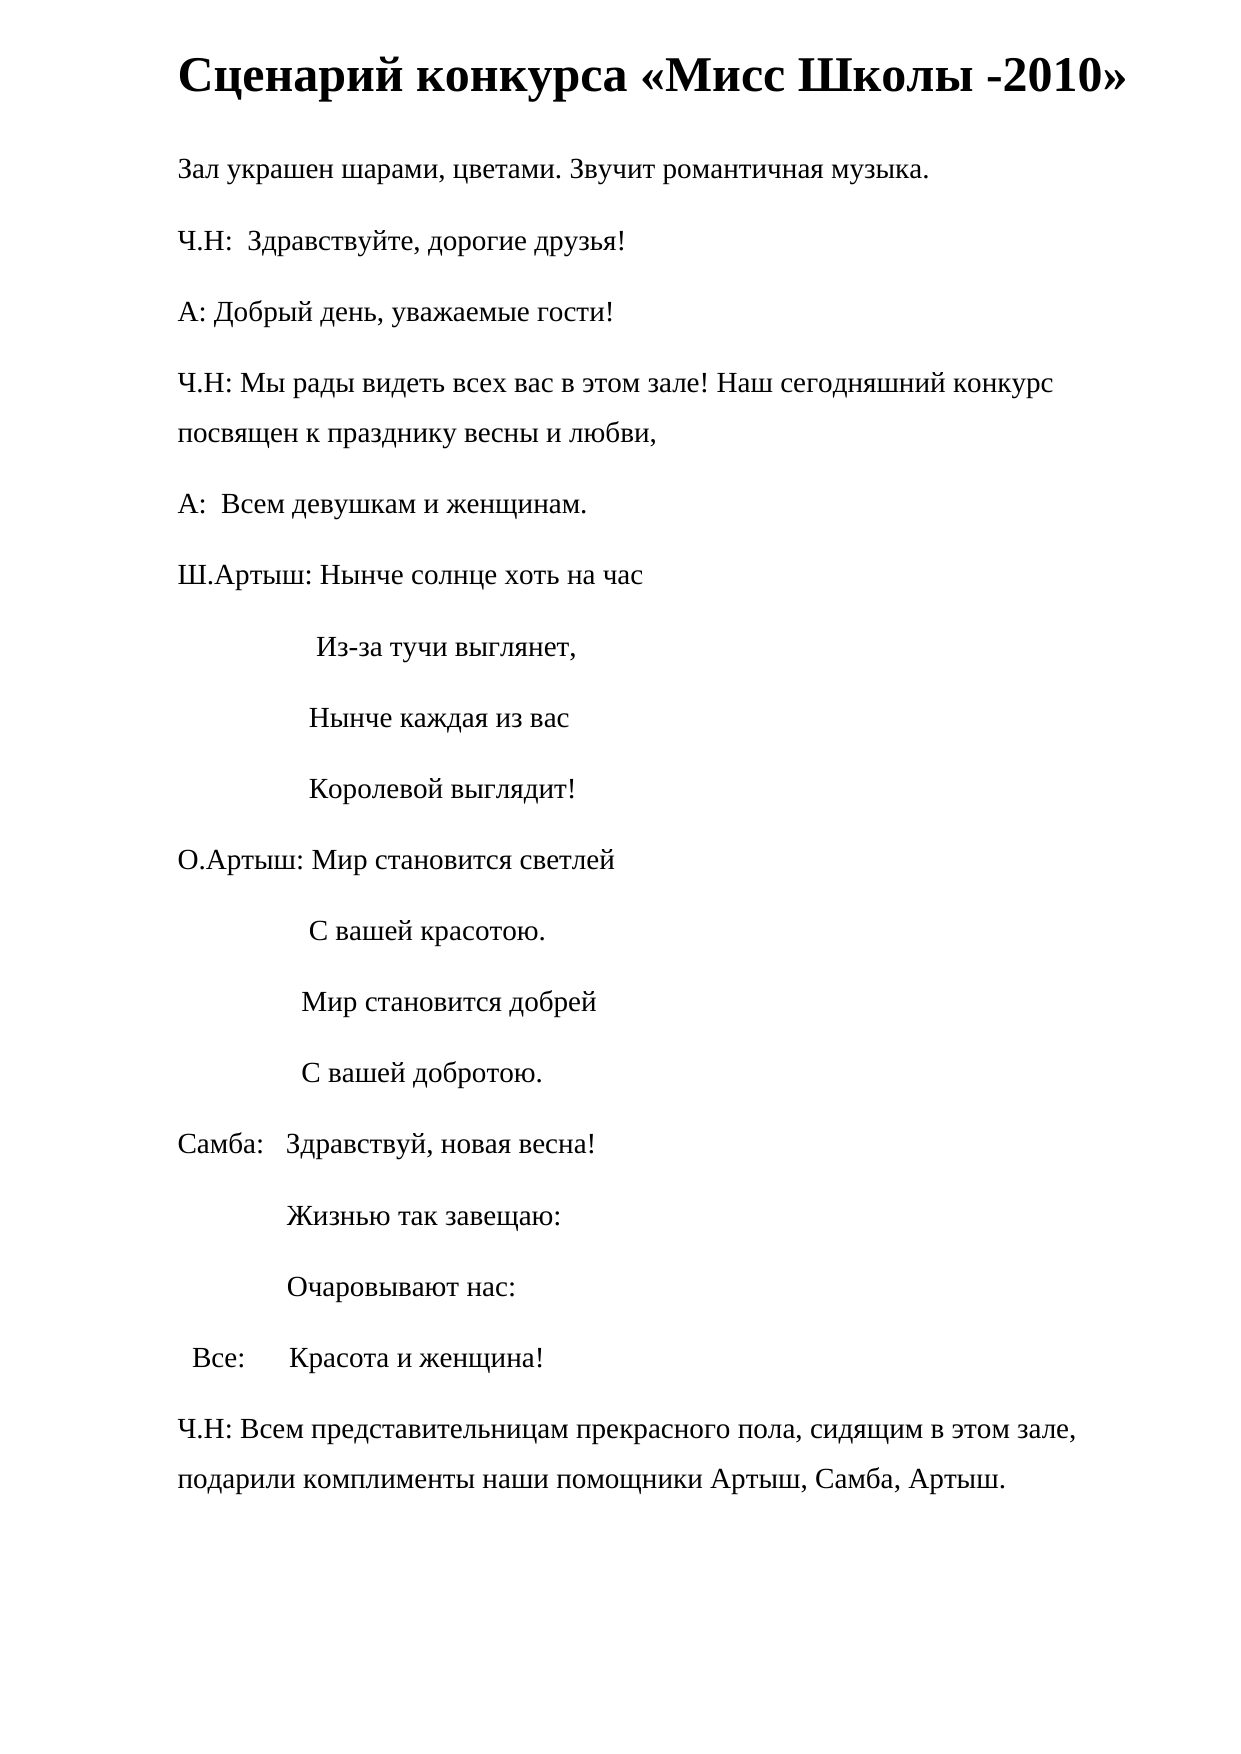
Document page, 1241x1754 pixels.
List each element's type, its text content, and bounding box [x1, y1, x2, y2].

text Королевой выглядит! [177, 771, 1152, 804]
text Самба: Здравствуй, новая весна! [177, 1127, 1152, 1160]
text Ш.Артыш: Нынче солнце хоть на час [177, 557, 1152, 591]
text Ч.Н: Мы рады видеть всех вас в этом зале! Наш сегодняшний конкурс посвящен к празднику весны и любви, [177, 365, 1152, 449]
text Нынче каждая из вас [177, 700, 1152, 733]
text О.Артыш: Мир становится светлей [177, 842, 1152, 876]
text Мир становится добрей [177, 984, 1152, 1018]
text Все: Красота и женщина! [177, 1340, 1152, 1374]
text Ч.Н: Здравствуйте, дорогие друзья! [177, 223, 1152, 256]
text Сценарий конкурса «Мисс Школы -2010» [177, 44, 1152, 102]
text Зал украшен шарами, цветами. Звучит романтичная музыка. [177, 151, 1152, 185]
text А: Добрый день, уважаемые гости! [177, 294, 1152, 327]
text С вашей красотою. [177, 913, 1152, 947]
text Очаровывают нас: [177, 1269, 1152, 1302]
text А: Всем девушкам и женщинам. [177, 486, 1152, 520]
text Из-за тучи выглянет, [177, 629, 1152, 662]
text С вашей добротою. [177, 1056, 1152, 1089]
text Ч.Н: Всем представительницам прекрасного пола, сидящим в этом зале, подарили комплименты наши помощники Артыш, Самба, Артыш. [177, 1411, 1152, 1495]
text Жизнью так завещаю: [177, 1198, 1152, 1231]
